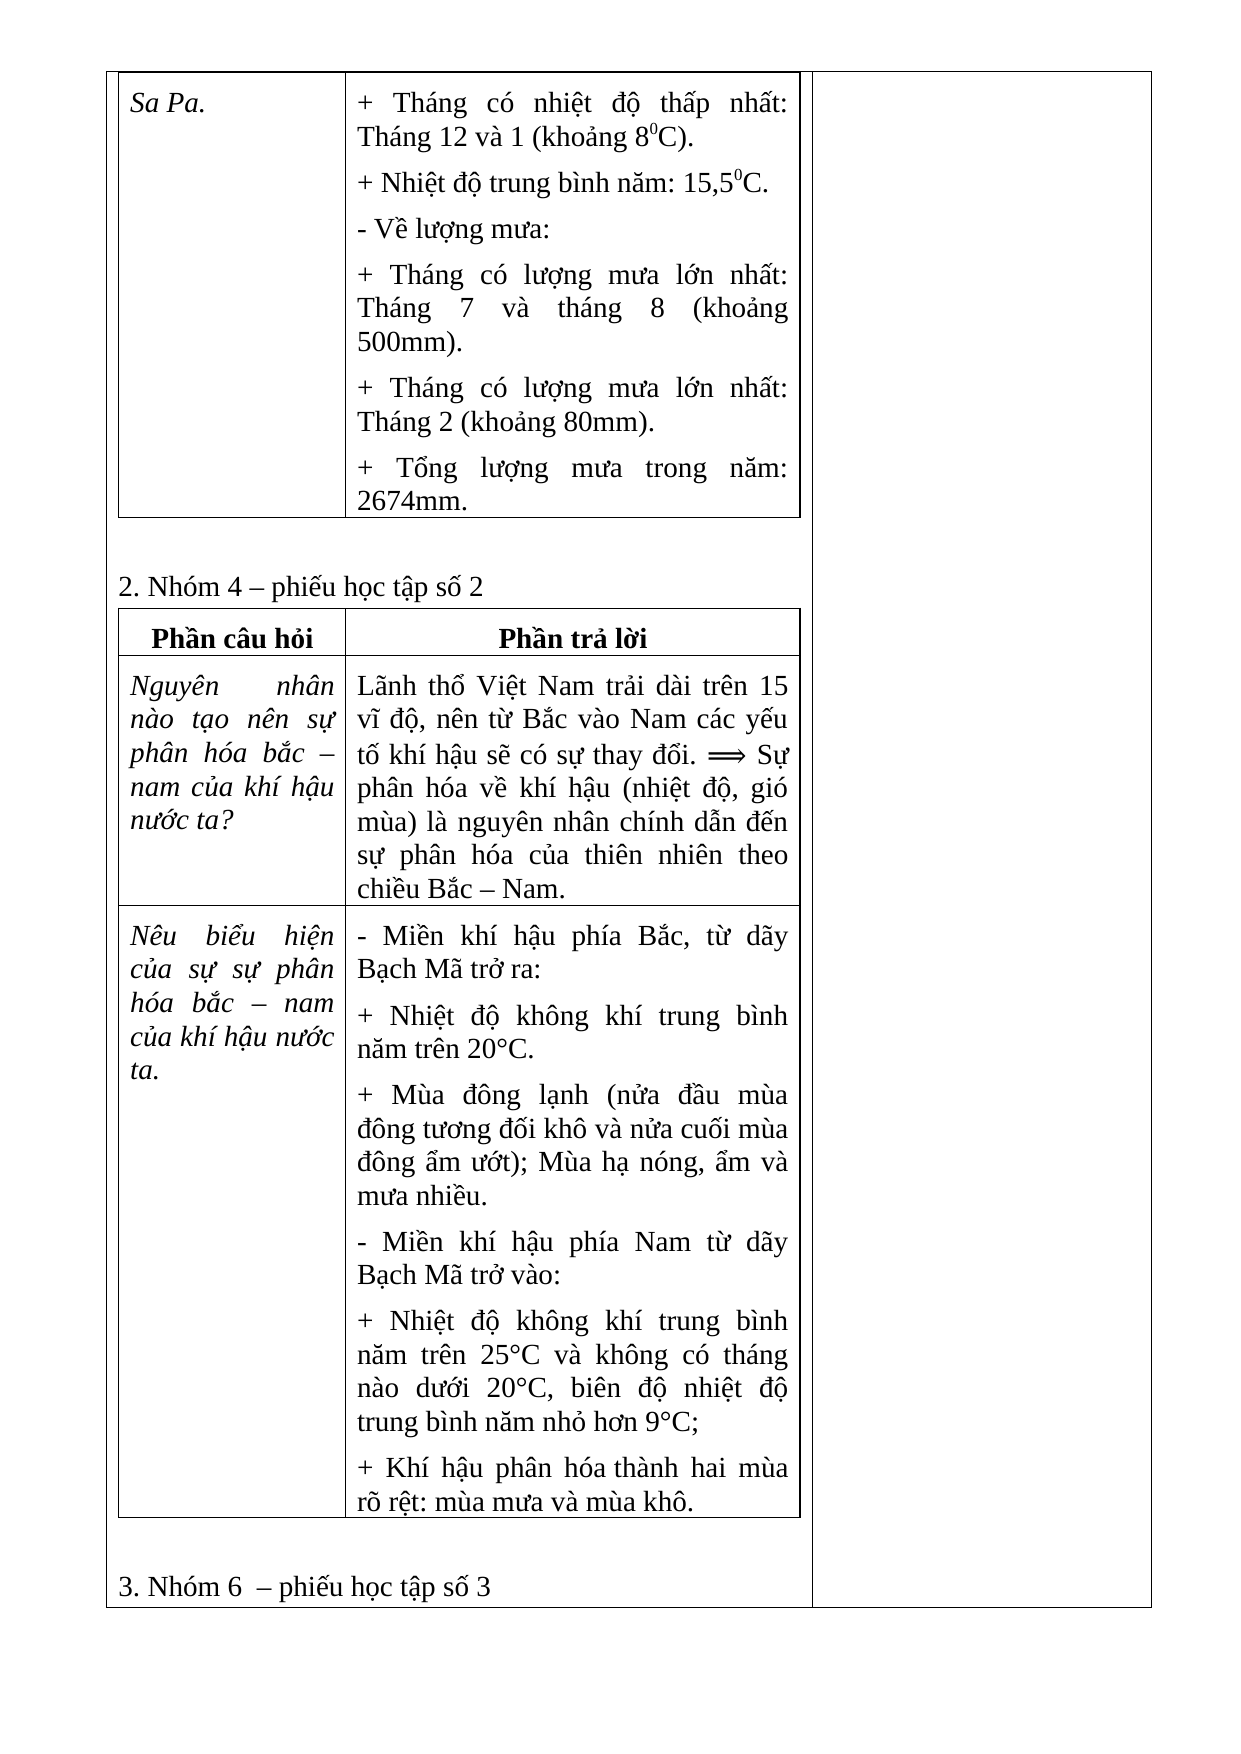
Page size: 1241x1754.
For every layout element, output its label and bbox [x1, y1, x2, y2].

table_cell [813, 72, 1151, 1607]
table_cell [107, 72, 812, 1607]
